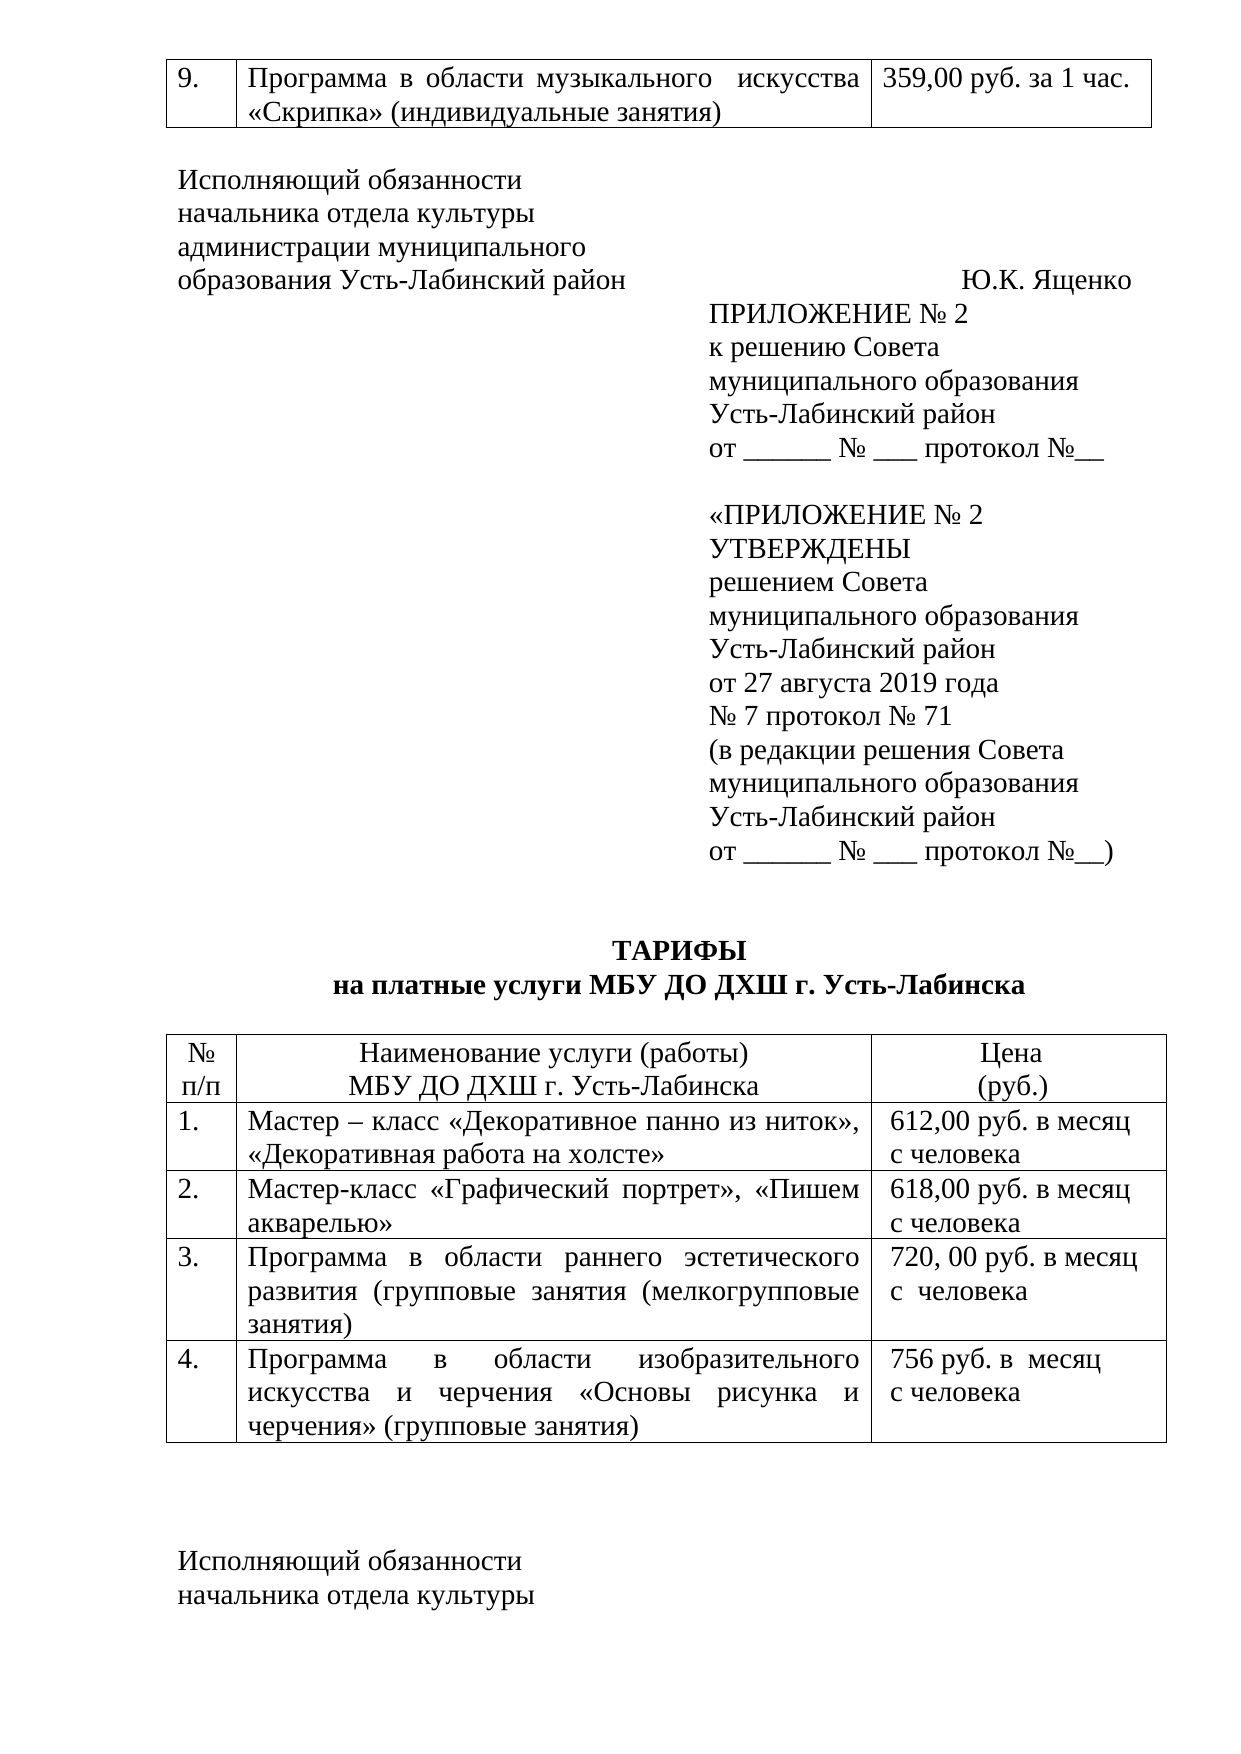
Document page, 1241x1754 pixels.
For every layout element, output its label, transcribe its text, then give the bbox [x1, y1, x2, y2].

text Исполняющий обязанности [177, 162, 1181, 195]
table_cell 720, 00 руб. в месяц с человека [872, 1239, 1166, 1340]
table_header № п/п [167, 1035, 236, 1102]
table_cell Программа в области музыкального искусства «Скрипка» (индивидуальные занятия) [237, 60, 871, 127]
table_cell 9. [167, 60, 236, 127]
text Усть-Лабинский район [177, 799, 1181, 833]
text № 7 протокол № 71 [177, 698, 1122, 732]
text к решению Совета [177, 329, 1181, 363]
text Исполняющий обязанности [177, 1543, 1181, 1577]
text УТВЕРЖДЕНЫ [177, 531, 1181, 564]
text муниципального образования [177, 363, 1181, 397]
table_cell 756 руб. в месяц с человека [872, 1341, 1166, 1442]
text от ______ № ___ протокол №__) [177, 833, 1181, 866]
text муниципального образования [177, 598, 1181, 631]
table_cell Мастер – класс «Декоративное панно из ниток», «Декоративная работа на холсте» [237, 1103, 871, 1170]
text решением Совета [177, 564, 1181, 598]
text образования Усть-Лабинский район Ю.К. Ященко [177, 262, 1181, 296]
table_cell 4. [167, 1341, 236, 1442]
text муниципального образования [177, 766, 1181, 799]
text от 27 августа 2019 года [177, 665, 1181, 698]
table_cell 612,00 руб. в месяц с человека [872, 1103, 1166, 1170]
text начальника отдела культуры [177, 195, 1181, 229]
table_header Цена (руб.) [872, 1035, 1166, 1102]
table_cell 2. [167, 1171, 236, 1238]
text ТАРИФЫ [177, 933, 1181, 967]
text начальника отдела культуры [177, 1577, 1181, 1610]
text на платные услуги МБУ ДО ДХШ г. Усть-Лабинска [177, 967, 1181, 1000]
text «ПРИЛОЖЕНИЕ № 2 [177, 497, 1181, 531]
text ПРИЛОЖЕНИЕ № 2 [177, 296, 1181, 329]
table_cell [872, 60, 1151, 127]
table_cell 618,00 руб. в месяц с человека [872, 1171, 1166, 1238]
text от ______ № ___ протокол №__ [177, 430, 1137, 464]
table_cell Программа в области изобразительного искусства и черчения «Основы рисунка и черчения» (групповые занятия) [237, 1341, 871, 1442]
text Усть-Лабинский район [177, 631, 1181, 665]
text (в редакции решения Совета [177, 732, 1181, 766]
text Усть-Лабинский район [177, 397, 1181, 430]
table_header Наименование услуги (работы) МБУ ДО ДХШ г. Усть-Лабинска [237, 1035, 871, 1102]
table_cell Мастер-класс «Графический портрет», «Пишем акварелью» [237, 1171, 871, 1238]
table_cell 3. [167, 1239, 236, 1340]
text администрации муниципального [177, 229, 1181, 262]
table_cell Программа в области раннего эстетического развития (групповые занятия (мелкогрупповые занятия) [237, 1239, 871, 1340]
table_cell 1. [167, 1103, 236, 1170]
